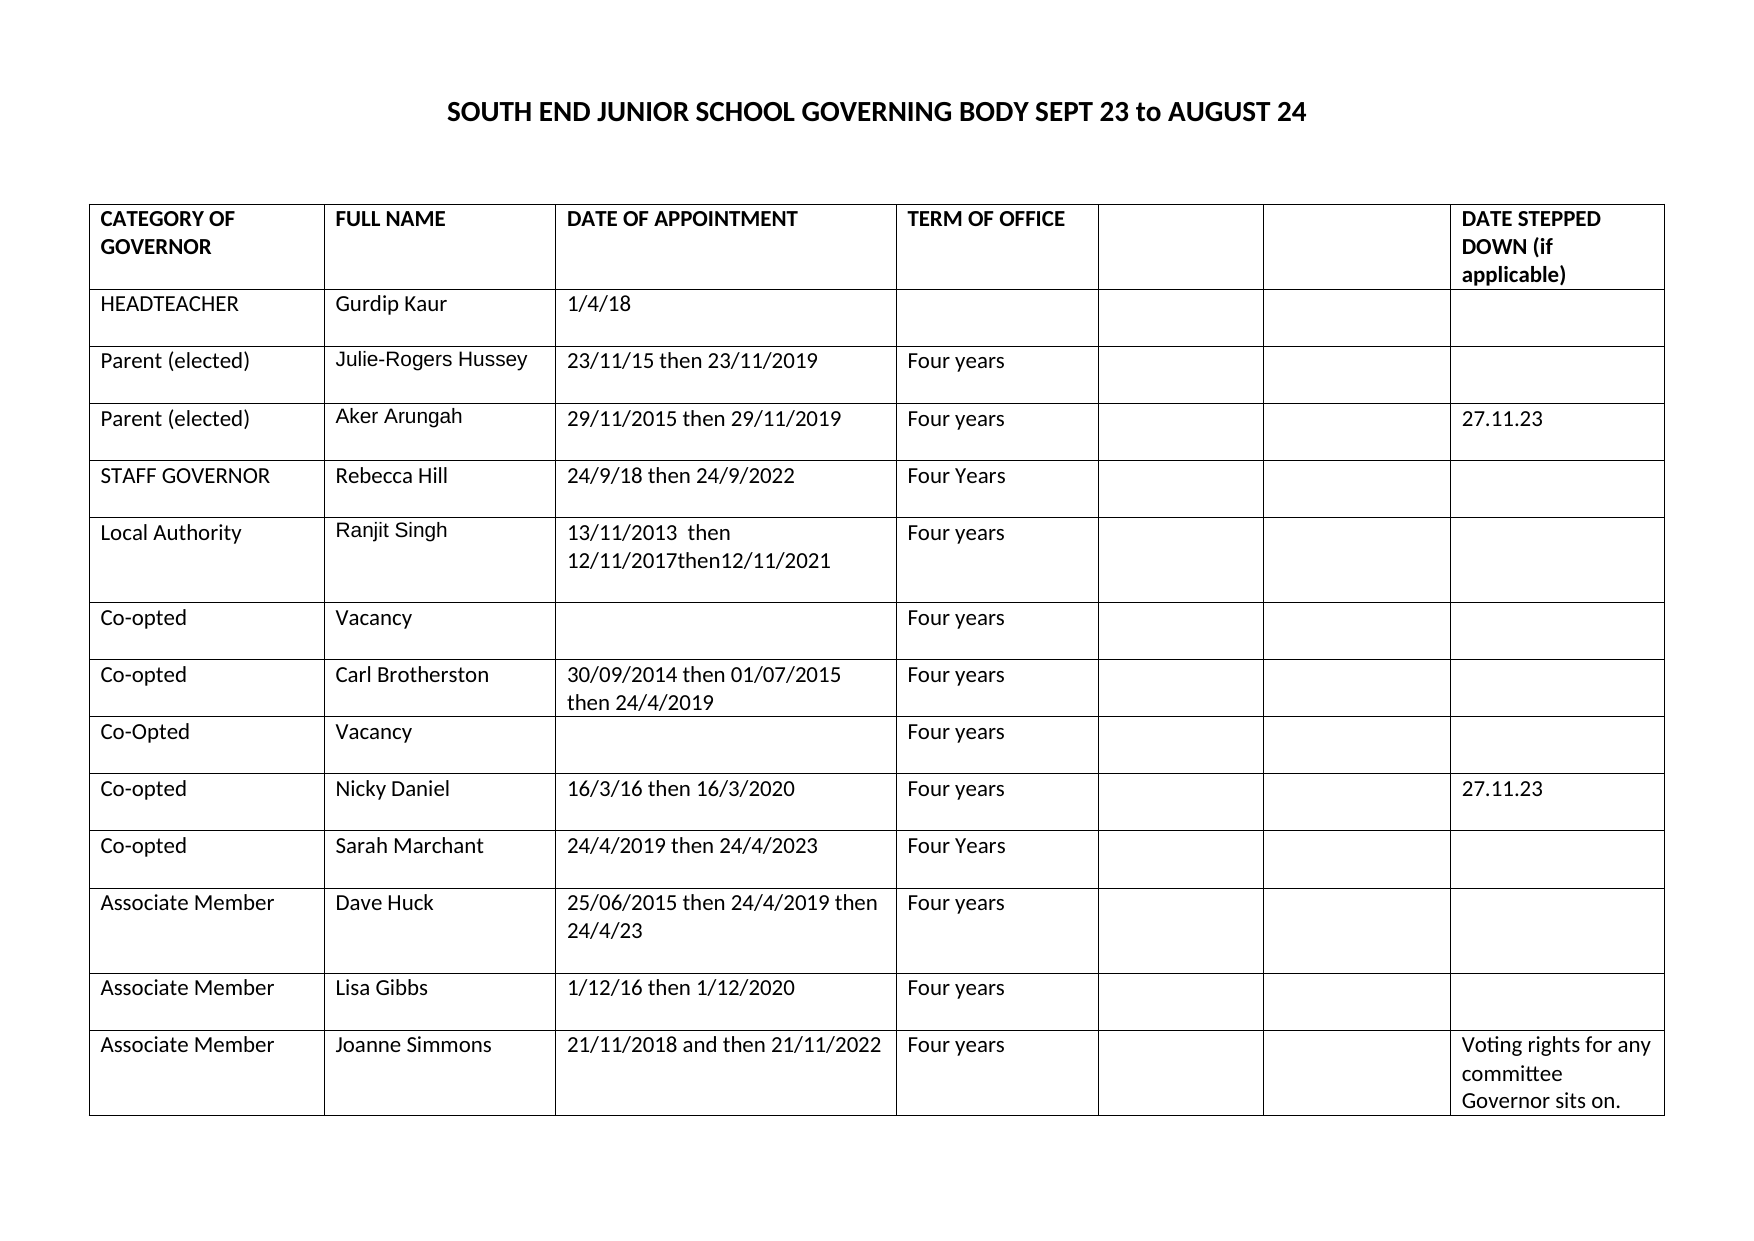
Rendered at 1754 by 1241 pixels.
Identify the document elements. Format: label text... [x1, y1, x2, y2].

table_cell Four years [897, 1031, 1098, 1115]
table_cell 27.11.23 [1451, 774, 1664, 830]
table_cell Julie-Rogers Hussey [325, 347, 555, 403]
table_header DATE OF APPOINTMENT [556, 205, 896, 288]
table_cell [1099, 603, 1263, 659]
table_cell Four Years [897, 831, 1098, 887]
table_cell [1264, 974, 1450, 1029]
table_cell HEADTEACHER [90, 290, 324, 346]
table_cell Joanne Simmons [325, 1031, 555, 1115]
table_cell Four years [897, 717, 1098, 773]
table_cell [1451, 461, 1664, 517]
table_cell Four years [897, 660, 1098, 716]
table_cell [1099, 660, 1263, 716]
table_cell 27.11.23 [1451, 404, 1664, 460]
table_cell [1099, 290, 1263, 346]
table_cell [1451, 717, 1664, 773]
table_cell Sarah Marchant [325, 831, 555, 887]
table_cell [1099, 831, 1263, 887]
table_cell STAFF GOVERNOR [90, 461, 324, 517]
table_cell [1264, 603, 1450, 659]
table_cell Local Authority [90, 518, 324, 602]
table_cell [1451, 347, 1664, 403]
table_cell 21/11/2018 and then 21/11/2022 [556, 1031, 896, 1115]
table_cell Co-opted [90, 831, 324, 887]
table_cell [1264, 717, 1450, 773]
table_cell Four years [897, 974, 1098, 1029]
table_cell [1451, 974, 1664, 1029]
table_header DATE STEPPED DOWN (if applicable) [1451, 205, 1664, 288]
text SOUTH END JUNIOR SCHOOL GOVERNING BODY SEPT 23 to AUGUST 24 [89, 93, 1665, 129]
table_cell Associate Member [90, 889, 324, 972]
table_cell Four years [897, 347, 1098, 403]
table_cell [1099, 461, 1263, 517]
table_header [1099, 205, 1263, 288]
table_cell [897, 290, 1098, 346]
table_cell [1264, 290, 1450, 346]
table_cell [1451, 290, 1664, 346]
table_header CATEGORY OF GOVERNOR [90, 205, 324, 288]
table_cell [1264, 347, 1450, 403]
table_cell [1099, 974, 1263, 1029]
table_cell 24/9/18 then 24/9/2022 [556, 461, 896, 517]
table_cell Four years [897, 404, 1098, 460]
table_cell Carl Brotherston [325, 660, 555, 716]
table_cell Vacancy [325, 603, 555, 659]
table_cell [1264, 831, 1450, 887]
table_cell [1264, 774, 1450, 830]
table_cell [1264, 660, 1450, 716]
table_cell 24/4/2019 then 24/4/2023 [556, 831, 896, 887]
table_cell [1099, 1031, 1263, 1115]
table_cell [1264, 889, 1450, 972]
table_cell Voting rights for any committee Governor sits on. [1451, 1031, 1664, 1115]
table_cell Co-opted [90, 774, 324, 830]
table_cell [1451, 831, 1664, 887]
table_cell 16/3/16 then 16/3/2020 [556, 774, 896, 830]
table_cell 1/12/16 then 1/12/2020 [556, 974, 896, 1029]
table_cell Dave Huck [325, 889, 555, 972]
table_cell Four years [897, 774, 1098, 830]
table_cell [1451, 518, 1664, 602]
table_cell [1451, 889, 1664, 972]
table_cell [1451, 660, 1664, 716]
table_cell [1099, 347, 1263, 403]
table_header [1264, 205, 1450, 288]
table_cell Parent (elected) [90, 404, 324, 460]
table_cell [1099, 404, 1263, 460]
table_cell Lisa Gibbs [325, 974, 555, 1029]
table_cell Co-Opted [90, 717, 324, 773]
table_cell [1264, 1031, 1450, 1115]
table_cell 29/11/2015 then 29/11/2019 [556, 404, 896, 460]
table_cell Four years [897, 889, 1098, 972]
table_header FULL NAME [325, 205, 555, 288]
table_header TERM OF OFFICE [897, 205, 1098, 288]
table_cell [1451, 603, 1664, 659]
table_cell 13/11/2013 then 12/11/2017then12/11/2021 [556, 518, 896, 602]
table_cell Four years [897, 518, 1098, 602]
table_cell [1264, 518, 1450, 602]
table_cell 1/4/18 [556, 290, 896, 346]
table_cell Ranjit Singh [325, 518, 555, 602]
table_cell [1264, 404, 1450, 460]
table_cell [1264, 461, 1450, 517]
table_cell [1099, 717, 1263, 773]
table_cell 30/09/2014 then 01/07/2015 then 24/4/2019 [556, 660, 896, 716]
table_cell Associate Member [90, 1031, 324, 1115]
table_cell [556, 717, 896, 773]
table_cell Four years [897, 603, 1098, 659]
table_cell Co-opted [90, 603, 324, 659]
table_cell Associate Member [90, 974, 324, 1029]
table_cell [1099, 518, 1263, 602]
table_cell Vacancy [325, 717, 555, 773]
table_cell [1099, 889, 1263, 972]
table_cell Rebecca Hill [325, 461, 555, 517]
table_cell Co-opted [90, 660, 324, 716]
table_cell Aker Arungah [325, 404, 555, 460]
table_cell Nicky Daniel [325, 774, 555, 830]
table_cell Four Years [897, 461, 1098, 517]
table_cell 23/11/15 then 23/11/2019 [556, 347, 896, 403]
table_cell 25/06/2015 then 24/4/2019 then 24/4/23 [556, 889, 896, 972]
table_cell Parent (elected) [90, 347, 324, 403]
table_cell Gurdip Kaur [325, 290, 555, 346]
table_cell [556, 603, 896, 659]
table_cell [1099, 774, 1263, 830]
